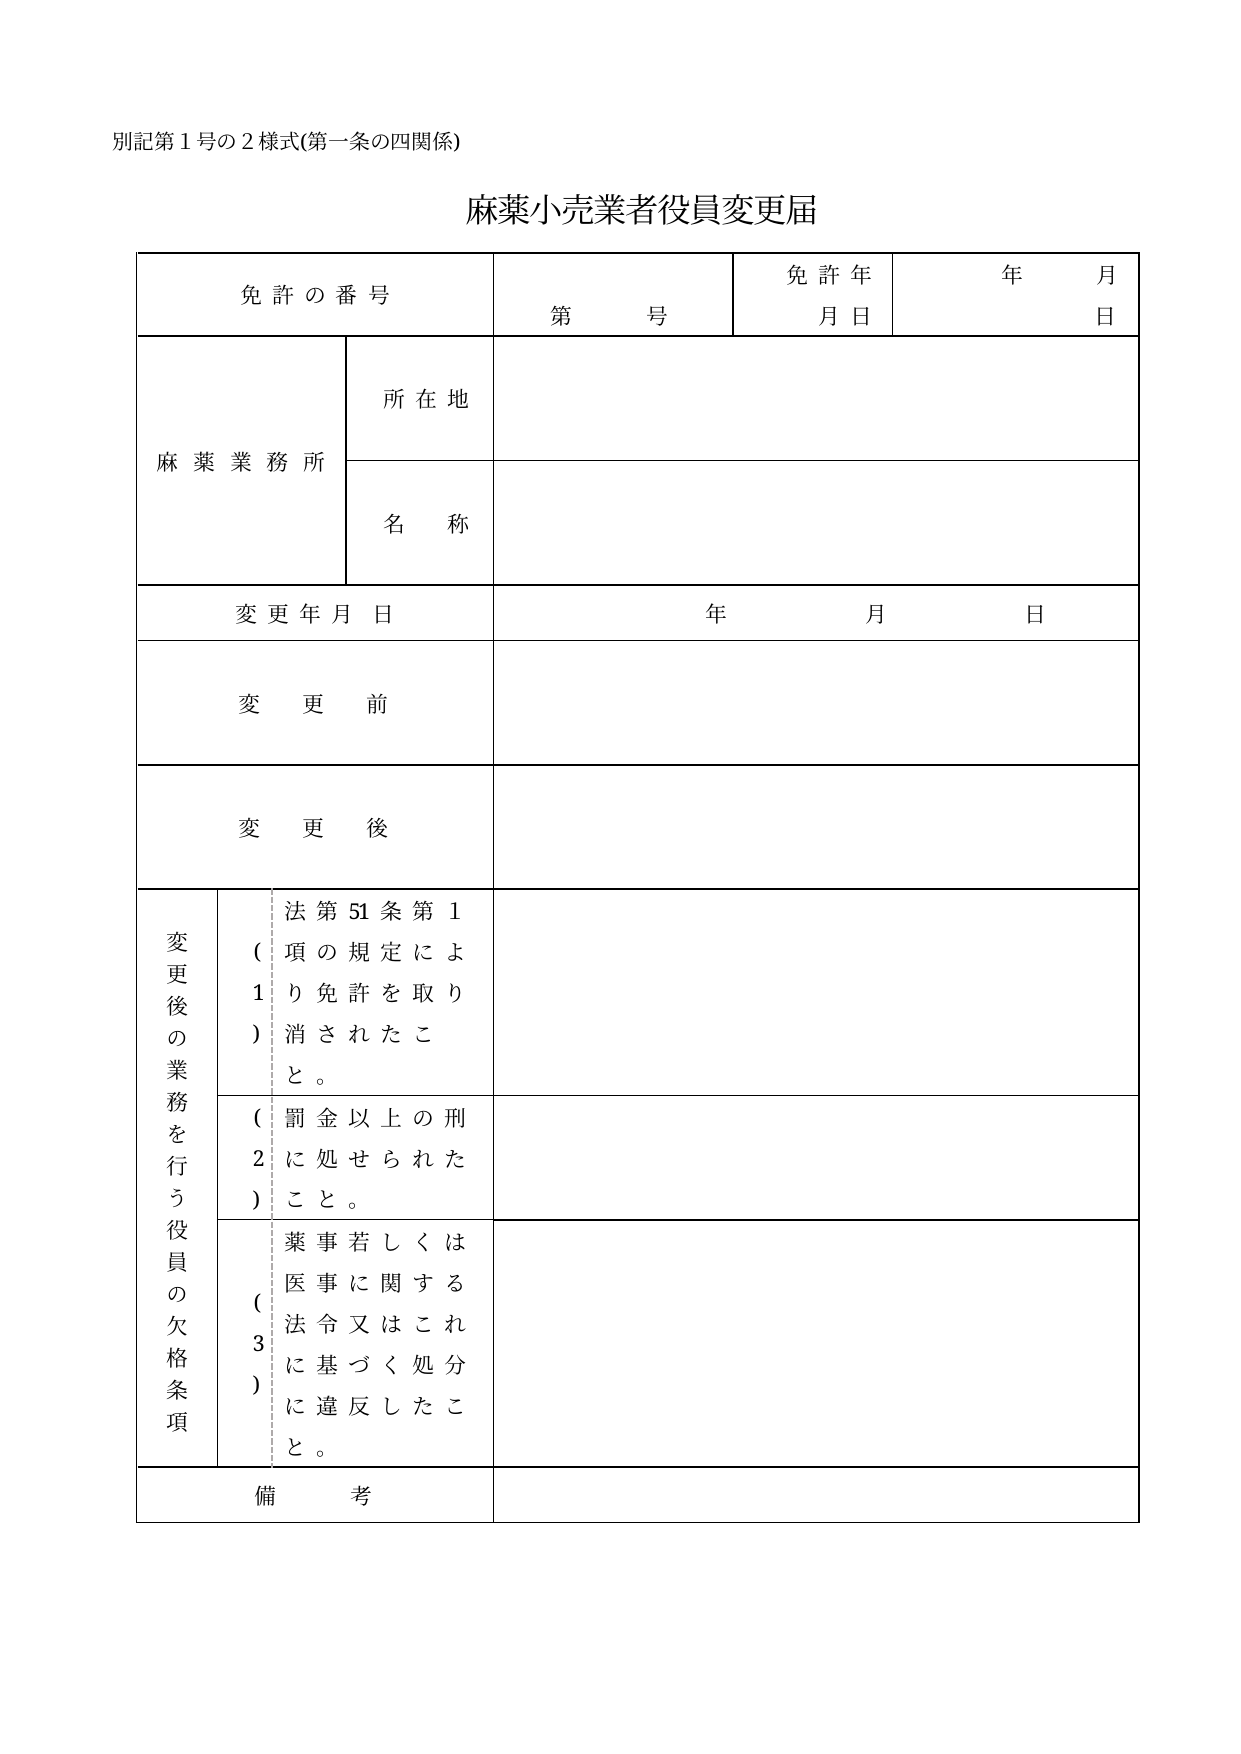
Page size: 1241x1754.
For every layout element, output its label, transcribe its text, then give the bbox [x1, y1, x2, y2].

table_cell [494, 890, 1138, 1094]
table_cell [494, 641, 1138, 764]
table_cell 所在地 [347, 337, 493, 460]
table_cell 名 称 [347, 461, 493, 584]
table_cell (2) [218, 1096, 272, 1219]
table_cell (1) [218, 890, 272, 1094]
table_cell 薬事若しくは医事に関する法令又はこれに基づく処分に違反したこと。 [272, 1220, 493, 1466]
table_cell [494, 1468, 1138, 1522]
table_cell 年 月 日 [893, 254, 1138, 335]
table_cell (3) [218, 1220, 272, 1466]
table_cell 第 号 [494, 254, 732, 335]
table_cell [494, 337, 1138, 460]
table_cell 麻薬業務所 [137, 336, 345, 584]
table_cell [494, 766, 1138, 888]
table_cell 免許の番号 [137, 253, 493, 335]
table_cell 罰金以上の刑に処せられたこと。 [272, 1096, 493, 1219]
table_cell 変更年月日 [137, 585, 493, 639]
table_cell [494, 461, 1138, 584]
table_cell 変 更 後 [137, 765, 493, 888]
table_cell [494, 1096, 1138, 1219]
table_cell [494, 1221, 1138, 1466]
table_header 麻薬小売業者役員変更届 [137, 163, 1139, 252]
table_cell 備 考 [137, 1467, 493, 1522]
table_cell 変 更 前 [137, 641, 493, 764]
table_cell 法第51条第１項の規定により免許を取り消されたこと。 [272, 890, 493, 1094]
table_cell 免許年月日 [734, 254, 892, 335]
table_cell 変更後の業務を行う役員の欠格条項 [137, 889, 217, 1466]
table_cell 年 月 日 [494, 586, 1138, 639]
